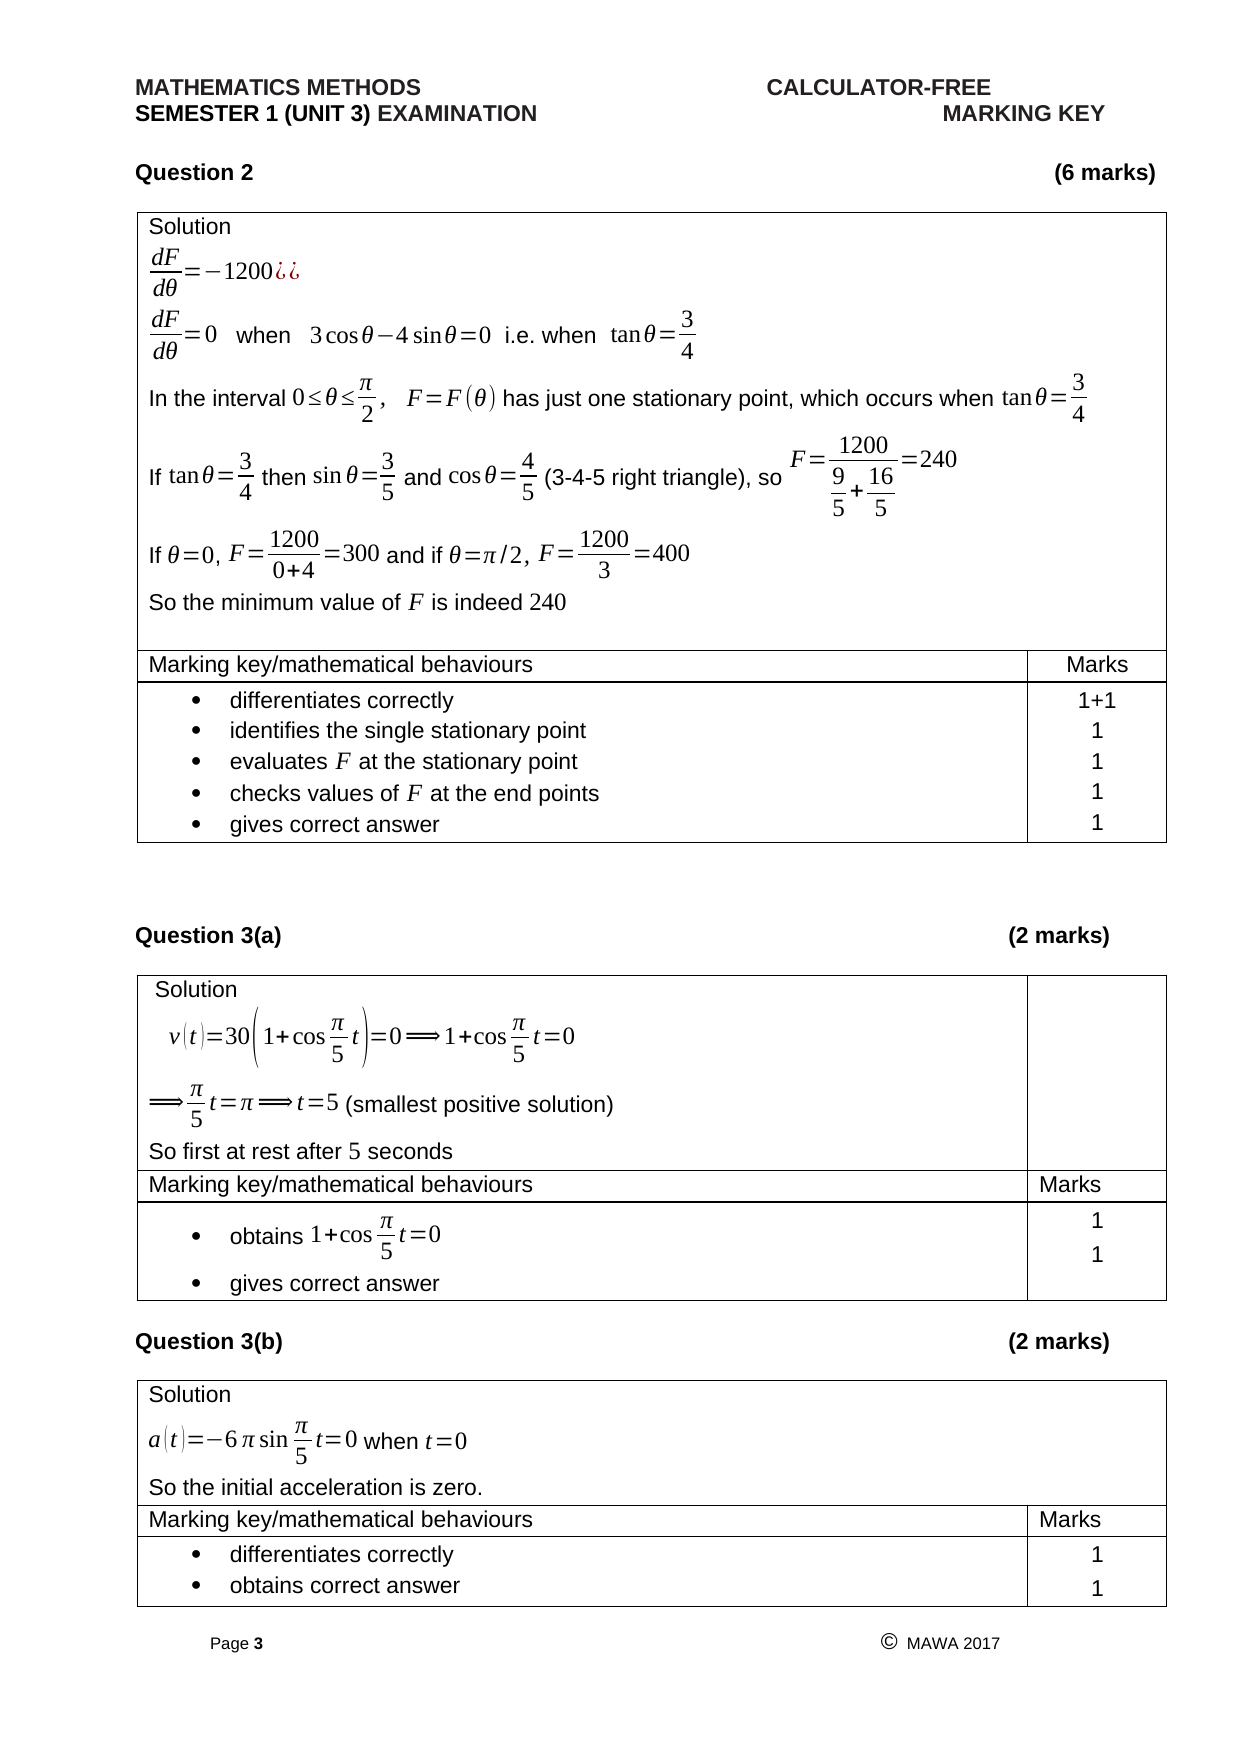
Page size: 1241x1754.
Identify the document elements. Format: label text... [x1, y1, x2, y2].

text Question 2 (6 marks) [135, 159, 1167, 186]
table_cell differentiates correctly obtains correct answer [138, 1537, 1027, 1606]
table_cell obtains gives correct answer [138, 1203, 1027, 1300]
table_cell Marks [1028, 1171, 1166, 1201]
table_header Solution when i.e. when In the interval has just one stationary point, which occurs when If then and (3-4-5 right triangle), so If , and if So the minimum value of is indeed [138, 213, 1166, 650]
table_header [1028, 976, 1166, 1170]
text Question 3(b) (2 marks) [135, 1328, 1167, 1354]
table_cell Marks [1028, 651, 1166, 681]
table_cell 1 1 [1028, 1203, 1166, 1300]
text Question 3(a) (2 marks) [135, 922, 1167, 948]
table_cell 1 1 [1028, 1537, 1166, 1606]
table_cell differentiates correctly identifies the single stationary point evaluates at the stationary point checks values of at the end points gives correct answer [138, 683, 1027, 842]
table_cell Marks [1028, 1506, 1166, 1536]
table_cell 1+1 1 1 1 1 [1028, 683, 1166, 842]
table_cell Marking key/mathematical behaviours [138, 1171, 1027, 1201]
table_header Solution when So the initial acceleration is zero. [138, 1381, 1166, 1504]
table_cell Marking key/mathematical behaviours [138, 1506, 1027, 1536]
table_header Solution (smallest positive solution) So first at rest after seconds [138, 976, 1027, 1170]
table_cell Marking key/mathematical behaviours [138, 651, 1027, 681]
